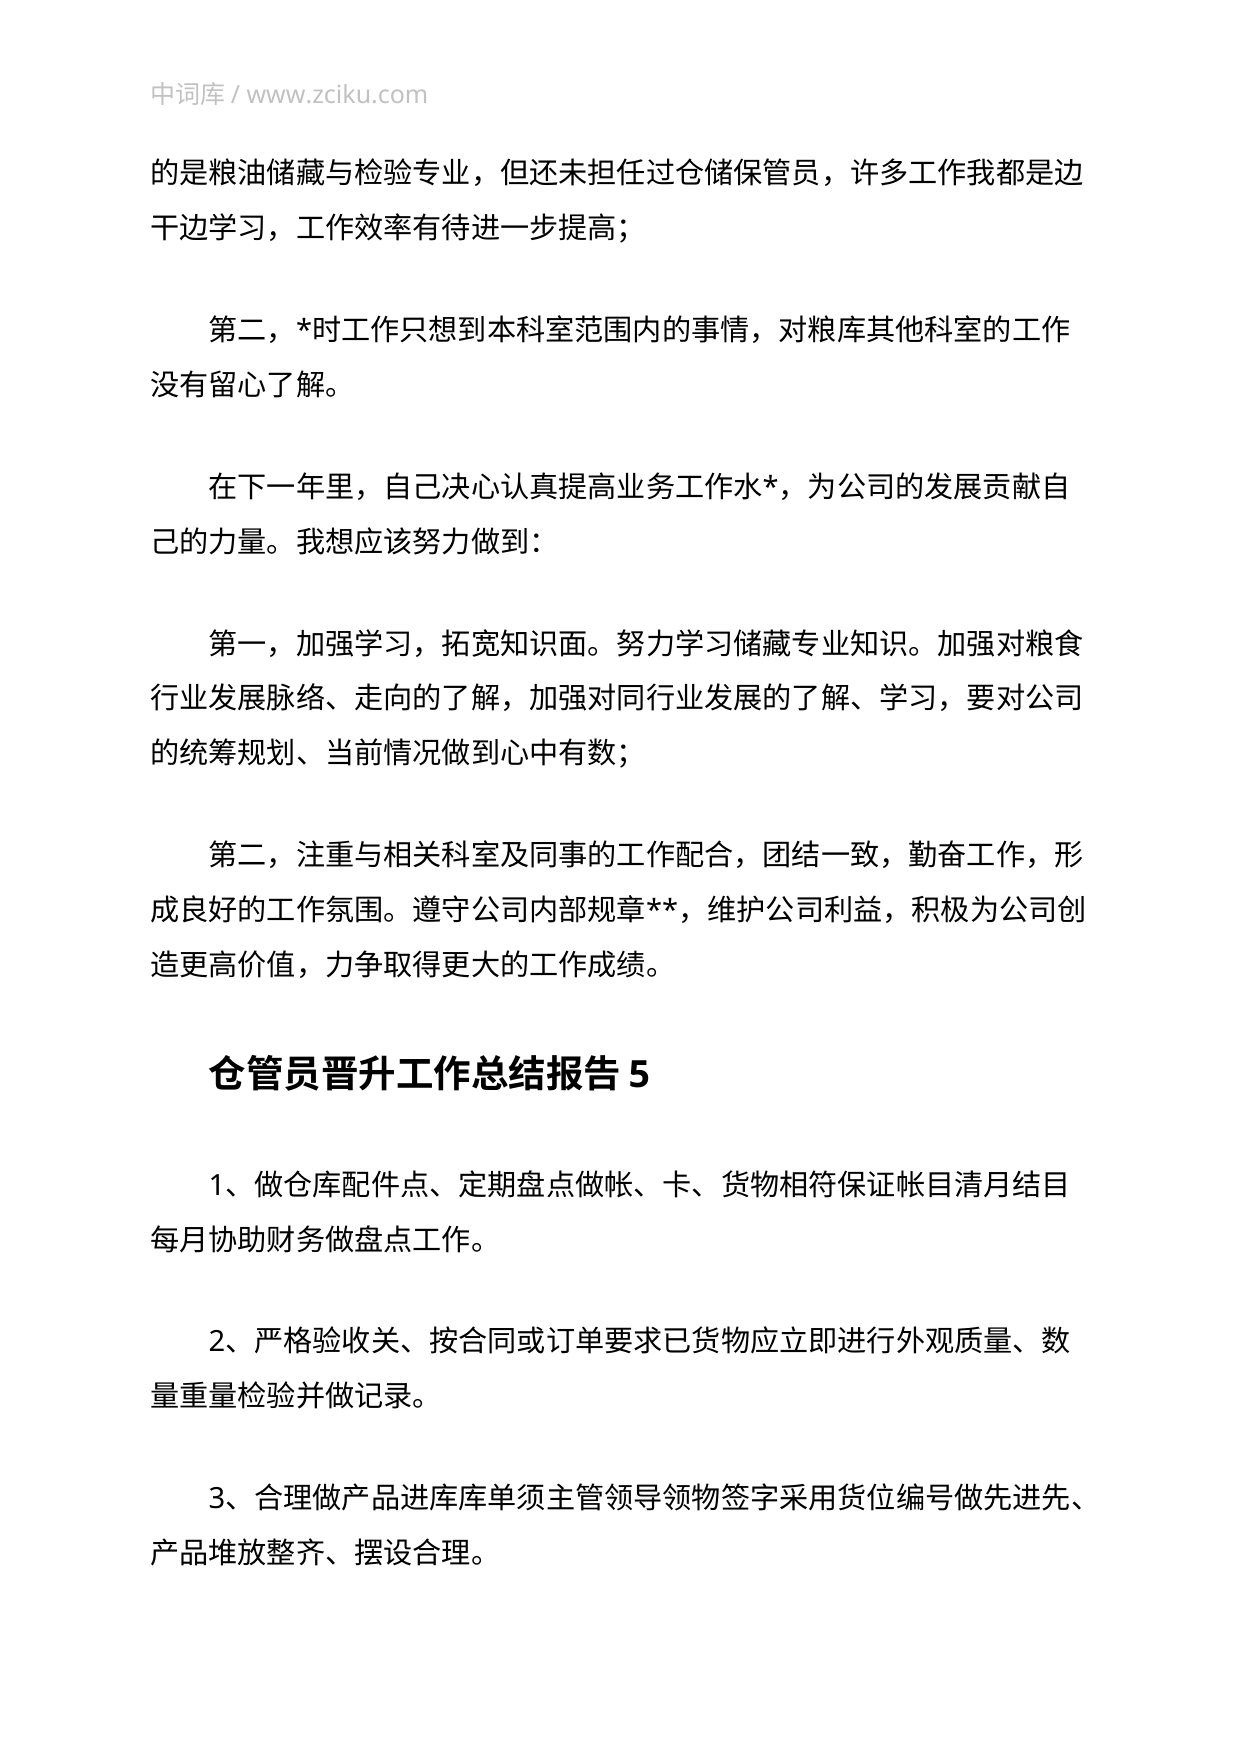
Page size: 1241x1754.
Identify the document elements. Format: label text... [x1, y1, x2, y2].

text 2、严格验收关、按合同或订单要求已货物应立即进行外观质量、数量重量检验并做记录。 [150, 1318, 1090, 1415]
text 在下一年里，自己决心认真提高业务工作水*，为公司的发展贡献自己的力量。我想应该努力做到： [150, 463, 1090, 561]
text 3、合理做产品进库库单须主管领导领物签字采用货位编号做先进先、产品堆放整齐、摆设合理。 [150, 1474, 1090, 1572]
text 第二，注重与相关科室及同事的工作配合，团结一致，勤奋工作，形成良好的工作氛围。遵守公司内部规章**，维护公司利益，积极为公司创造更高价值，力争取得更大的工作成绩。 [150, 832, 1090, 984]
text 第二，*时工作只想到本科室范围内的事情，对粮库其他科室的工作没有留心了解。 [150, 307, 1090, 404]
text 仓管员晋升工作总结报告5 [150, 1043, 1090, 1098]
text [150, 150, 1090, 247]
text 第一，加强学习，拓宽知识面。努力学习储藏专业知识。加强对粮食行业发展脉络、走向的了解，加强对同行业发展的了解、学习，要对公司的统筹规划、当前情况做到心中有数； [150, 620, 1090, 772]
text 1、做仓库配件点、定期盘点做帐、卡、货物相符保证帐目清月结目每月协助财务做盘点工作。 [150, 1161, 1090, 1258]
